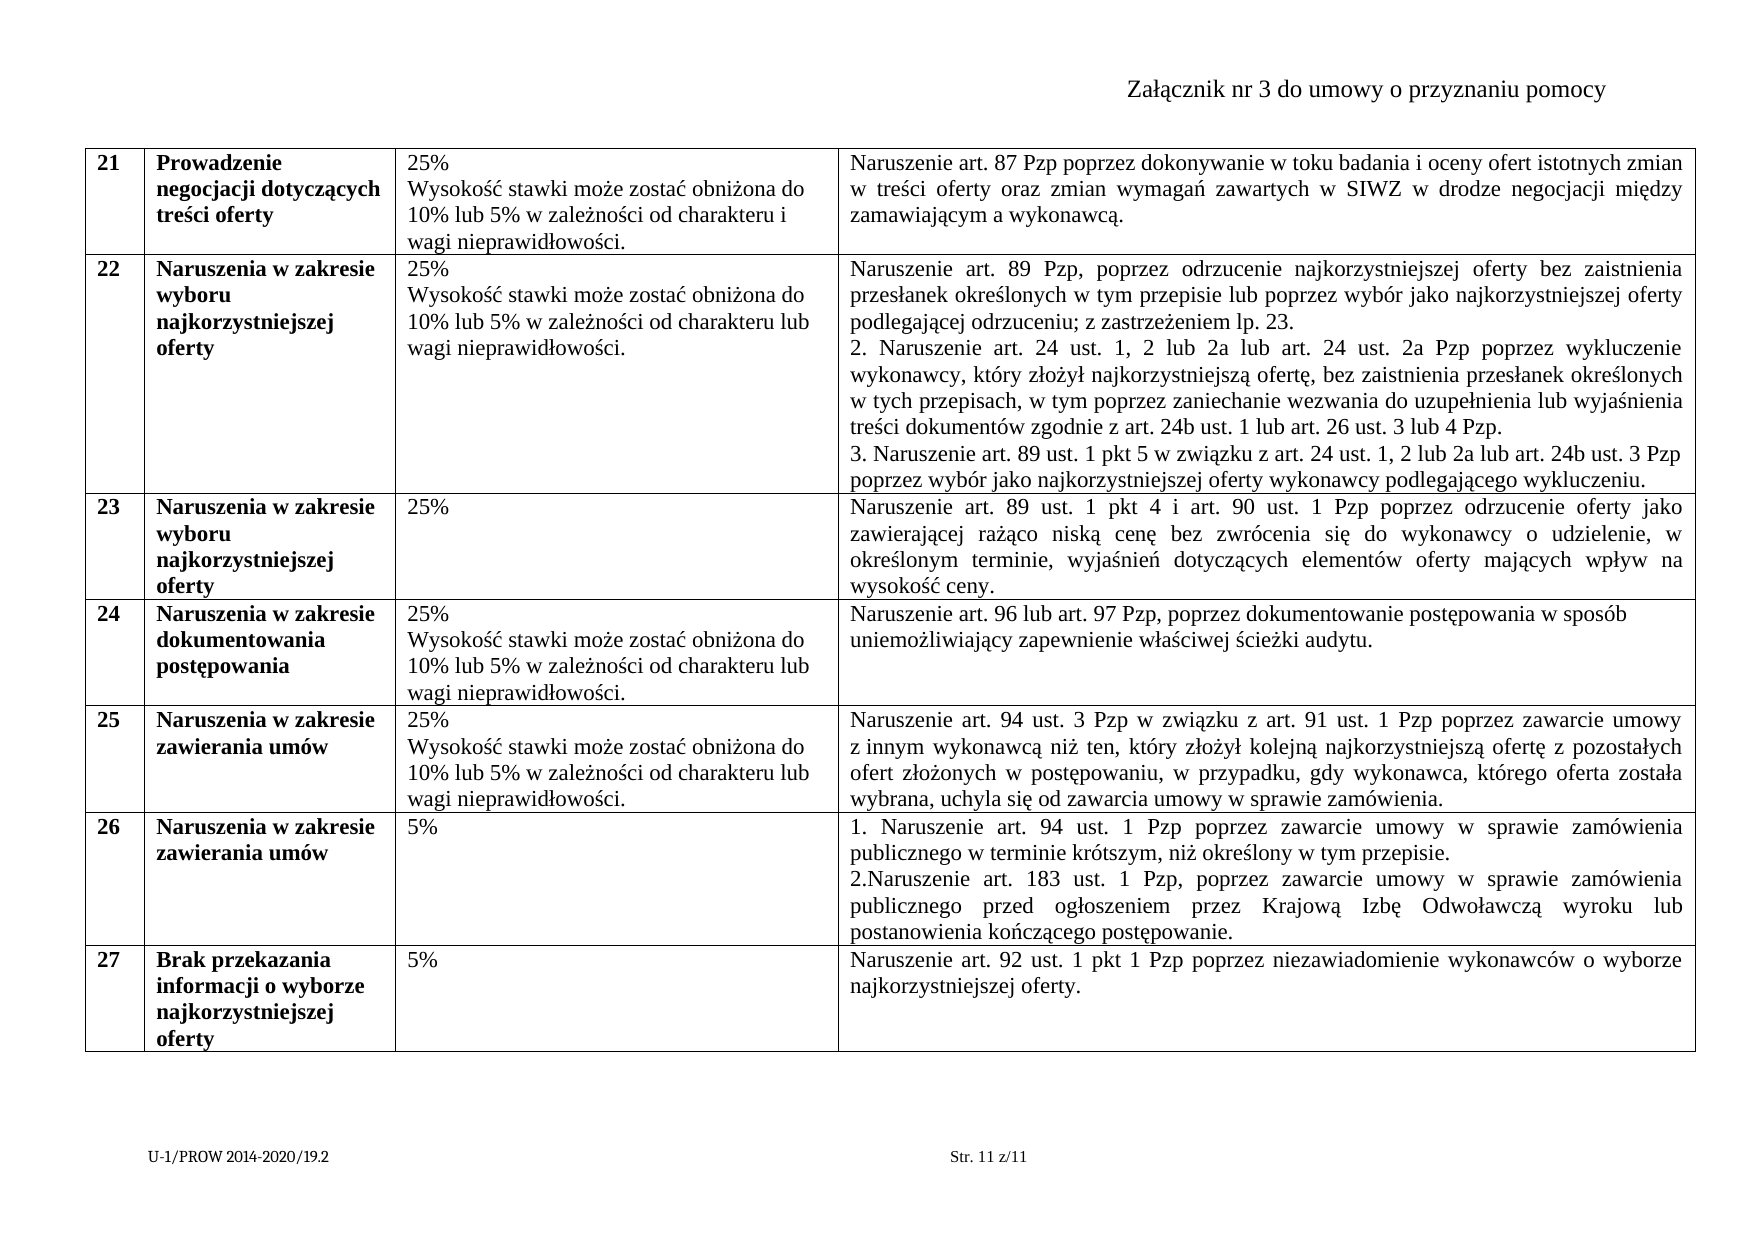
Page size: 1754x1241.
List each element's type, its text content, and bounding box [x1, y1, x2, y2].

table_cell Brak przekazania informacji o wyborze najkorzystniejszej oferty [145, 946, 395, 1051]
table_cell Naruszenie art. 96 lub art. 97 Pzp, poprzez dokumentowanie postępowania w sposób uniemożliwiający zapewnienie właściwej ścieżki audytu. [839, 600, 1695, 705]
table_cell 25 [86, 706, 144, 812]
table_cell 1. Naruszenie art. 94 ust. 1 Pzp poprzez zawarcie umowy w sprawie zamówienia publicznego w terminie krótszym, niż określony w tym przepisie. 2.Naruszenie art. 183 ust. 1 Pzp, poprzez zawarcie umowy w sprawie zamówienia publicznego przed ogłoszeniem przez Krajową Izbę Odwoławczą wyroku lub postanowienia kończącego postępowanie. [839, 813, 1695, 944]
table_cell Naruszenie art. 89 Pzp, poprzez odrzucenie najkorzystniejszej oferty bez zaistnienia przesłanek określonych w tym przepisie lub poprzez wybór jako najkorzystniejszej oferty podlegającej odrzuceniu; z zastrzeżeniem lp. 23. 2. Naruszenie art. 24 ust. 1, 2 lub 2a lub art. 24 ust. 2a Pzp poprzez wykluczenie wykonawcy, który złożył najkorzystniejszą ofertę, bez zaistnienia przesłanek określonych w tych przepisach, w tym poprzez zaniechanie wezwania do uzupełnienia lub wyjaśnienia treści dokumentów zgodnie z art. 24b ust. 1 lub art. 26 ust. 3 lub 4 Pzp. 3. Naruszenie art. 89 ust. 1 pkt 5 w związku z art. 24 ust. 1, 2 lub 2a lub art. 24b ust. 3 Pzp poprzez wybór jako najkorzystniejszej oferty wykonawcy podlegającego wykluczeniu. [839, 255, 1695, 492]
table_cell Naruszenia w zakresie zawierania umów [145, 813, 395, 944]
table_cell Naruszenia w zakresie wyboru najkorzystniejszej oferty [145, 255, 395, 492]
table_cell Naruszenie art. 92 ust. 1 pkt 1 Pzp poprzez niezawiadomienie wykonawców o wyborze najkorzystniejszej oferty. [839, 946, 1695, 1051]
table_cell 26 [86, 813, 144, 944]
table_cell Prowadzenie negocjacji dotyczących treści oferty [145, 149, 395, 254]
table_cell 25% [396, 494, 838, 599]
table_cell 25% Wysokość stawki może zostać obniżona do 10% lub 5% w zależności od charakteru i wagi nieprawidłowości. [396, 149, 838, 254]
table_cell 5% [396, 813, 838, 944]
table_cell Naruszenia w zakresie zawierania umów [145, 706, 395, 812]
table_cell 23 [86, 494, 144, 599]
table_cell Naruszenie art. 89 ust. 1 pkt 4 i art. 90 ust. 1 Pzp poprzez odrzucenie oferty jako zawierającej rażąco niską cenę bez zwrócenia się do wykonawcy o udzielenie, w określonym terminie, wyjaśnień dotyczących elementów oferty mających wpływ na wysokość ceny. [839, 494, 1695, 599]
table_cell 27 [86, 946, 144, 1051]
table_cell 25% Wysokość stawki może zostać obniżona do 10% lub 5% w zależności od charakteru lub wagi nieprawidłowości. [396, 706, 838, 812]
table_cell 22 [86, 255, 144, 492]
table_cell 24 [86, 600, 144, 705]
table_cell 5% [396, 946, 838, 1051]
table_cell 25% Wysokość stawki może zostać obniżona do 10% lub 5% w zależności od charakteru lub wagi nieprawidłowości. [396, 600, 838, 705]
table_cell 21 [86, 149, 144, 254]
table_cell Naruszenie art. 87 Pzp poprzez dokonywanie w toku badania i oceny ofert istotnych zmian w treści oferty oraz zmian wymagań zawartych w SIWZ w drodze negocjacji między zamawiającym a wykonawcą. [839, 149, 1695, 254]
table_cell Naruszenie art. 94 ust. 3 Pzp w związku z art. 91 ust. 1 Pzp poprzez zawarcie umowy z innym wykonawcą niż ten, który złożył kolejną najkorzystniejszą ofertę z pozostałych ofert złożonych w postępowaniu, w przypadku, gdy wykonawca, którego oferta została wybrana, uchyla się od zawarcia umowy w sprawie zamówienia. [839, 706, 1695, 812]
table_cell Naruszenia w zakresie dokumentowania postępowania [145, 600, 395, 705]
table_cell Naruszenia w zakresie wyboru najkorzystniejszej oferty [145, 494, 395, 599]
table_cell 25% Wysokość stawki może zostać obniżona do 10% lub 5% w zależności od charakteru lub wagi nieprawidłowości. [396, 255, 838, 492]
